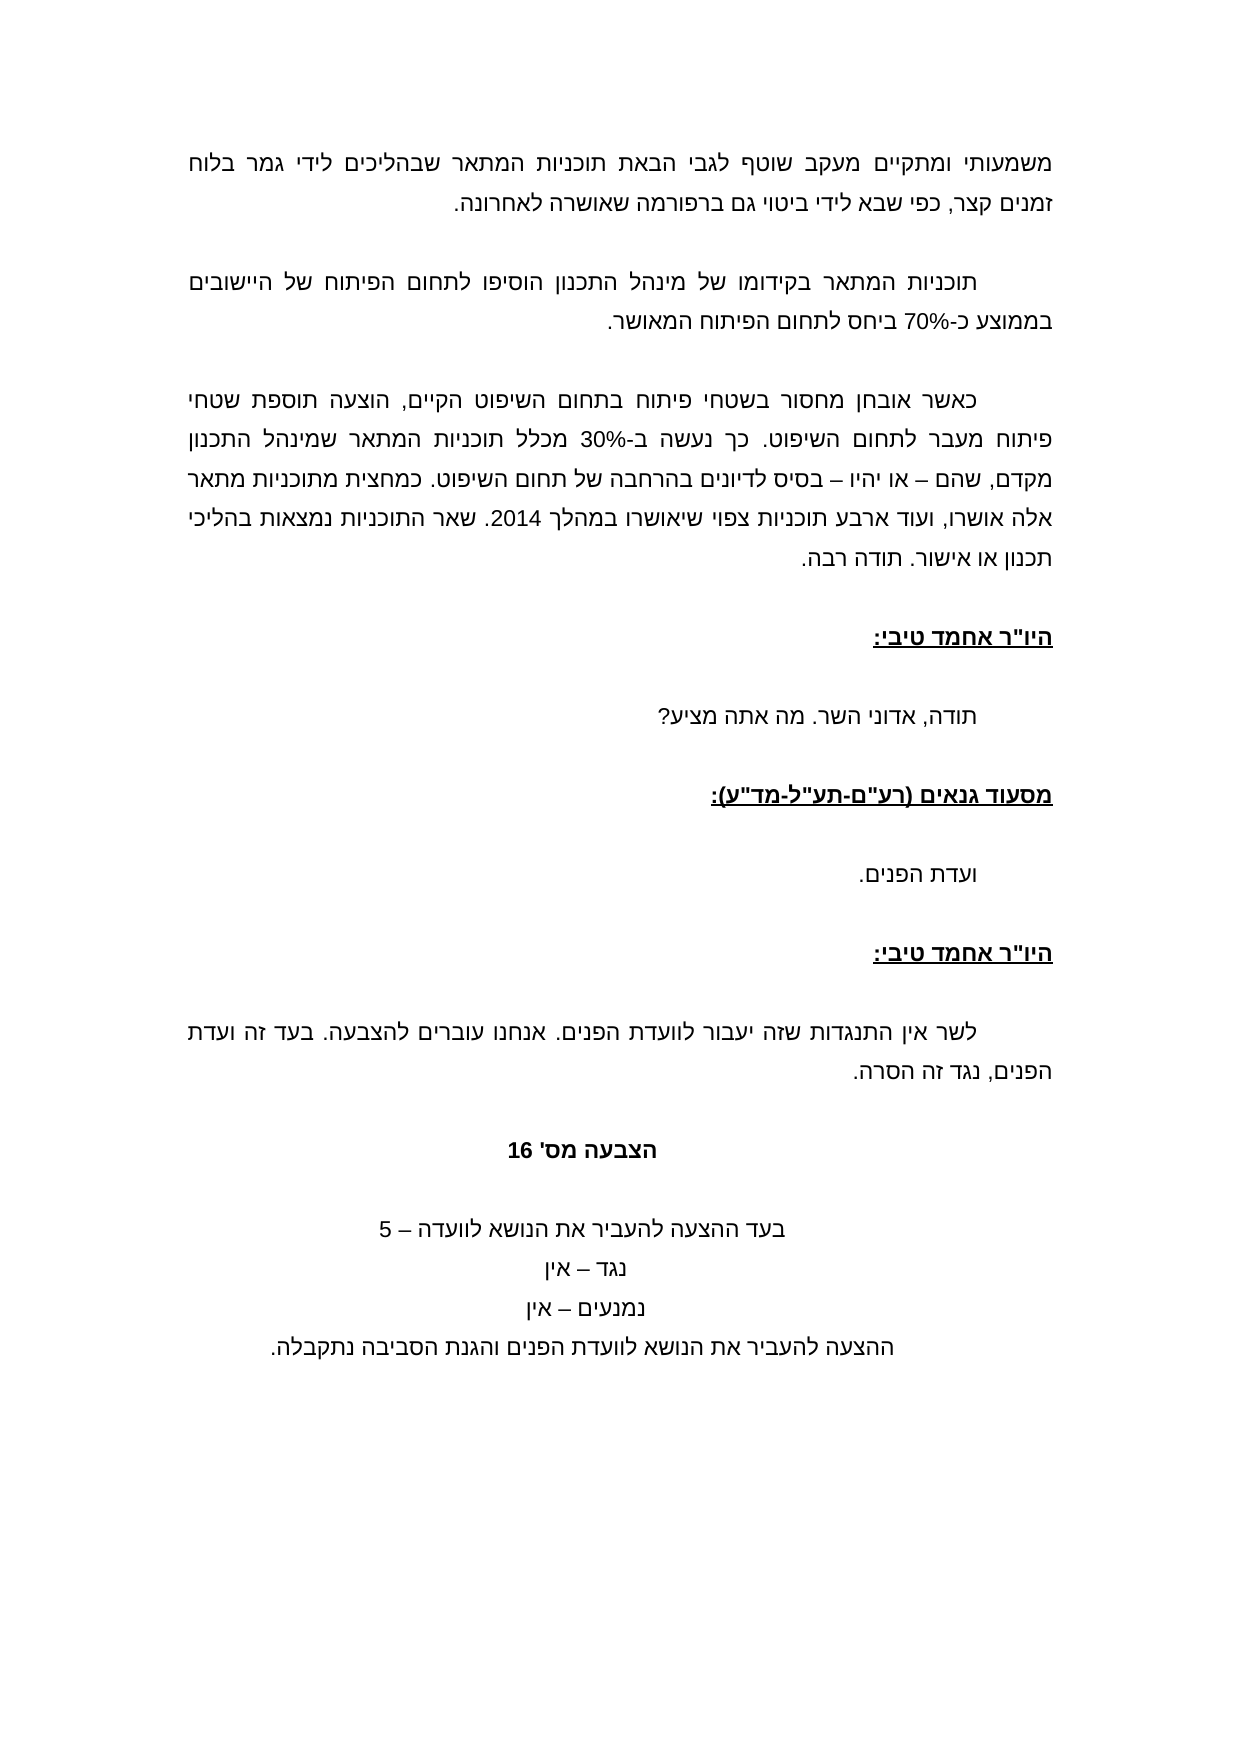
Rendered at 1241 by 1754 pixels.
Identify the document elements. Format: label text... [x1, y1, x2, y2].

text היו"ר אחמד טיבי: [187, 624, 1053, 650]
text בעד ההצעה להעביר את הנושא לוועדה – 5 [187, 1216, 1053, 1242]
text נגד – אין [187, 1255, 1053, 1282]
text ההצעה להעביר את הנושא לוועדת הפנים והגנת הסביבה נתקבלה. [187, 1334, 1053, 1361]
text תוכניות המתאר בקידומו של מינהל התכנון הוסיפו לתחום הפיתוח של היישובים בממוצע כ-70% ביחס לתחום הפיתוח המאושר. [187, 268, 1053, 334]
text לשר אין התנגדות שזה יעבור לוועדת הפנים. אנחנו עוברים להצבעה. בעד זה ועדת הפנים, נגד זה הסרה. [187, 1018, 1053, 1084]
text מסעוד גנאים (רע"ם-תע"ל-מד"ע): [187, 782, 1053, 808]
text נמנעים – אין [187, 1295, 1053, 1321]
text תודה, אדוני השר. מה אתה מציע? [187, 703, 1053, 729]
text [187, 150, 1053, 216]
text כאשר אובחן מחסור בשטחי פיתוח בתחום השיפוט הקיים, הוצעה תוספת שטחי פיתוח מעבר לתחום השיפוט. כך נעשה ב-30% מכלל תוכניות המתאר שמינהל התכנון מקדם, שהם – או יהיו – בסיס לדיונים בהרחבה של תחום השיפוט. כמחצית מתוכניות מתאר אלה אושרו, ועוד ארבע תוכניות צפוי שיאושרו במהלך 2014. שאר התוכניות נמצאות בהליכי תכנון או אישור. תודה רבה. [187, 387, 1053, 571]
text היו"ר אחמד טיבי: [187, 939, 1053, 966]
text הצבעה מס' 16 [187, 1137, 1053, 1163]
text ועדת הפנים. [187, 861, 1053, 887]
